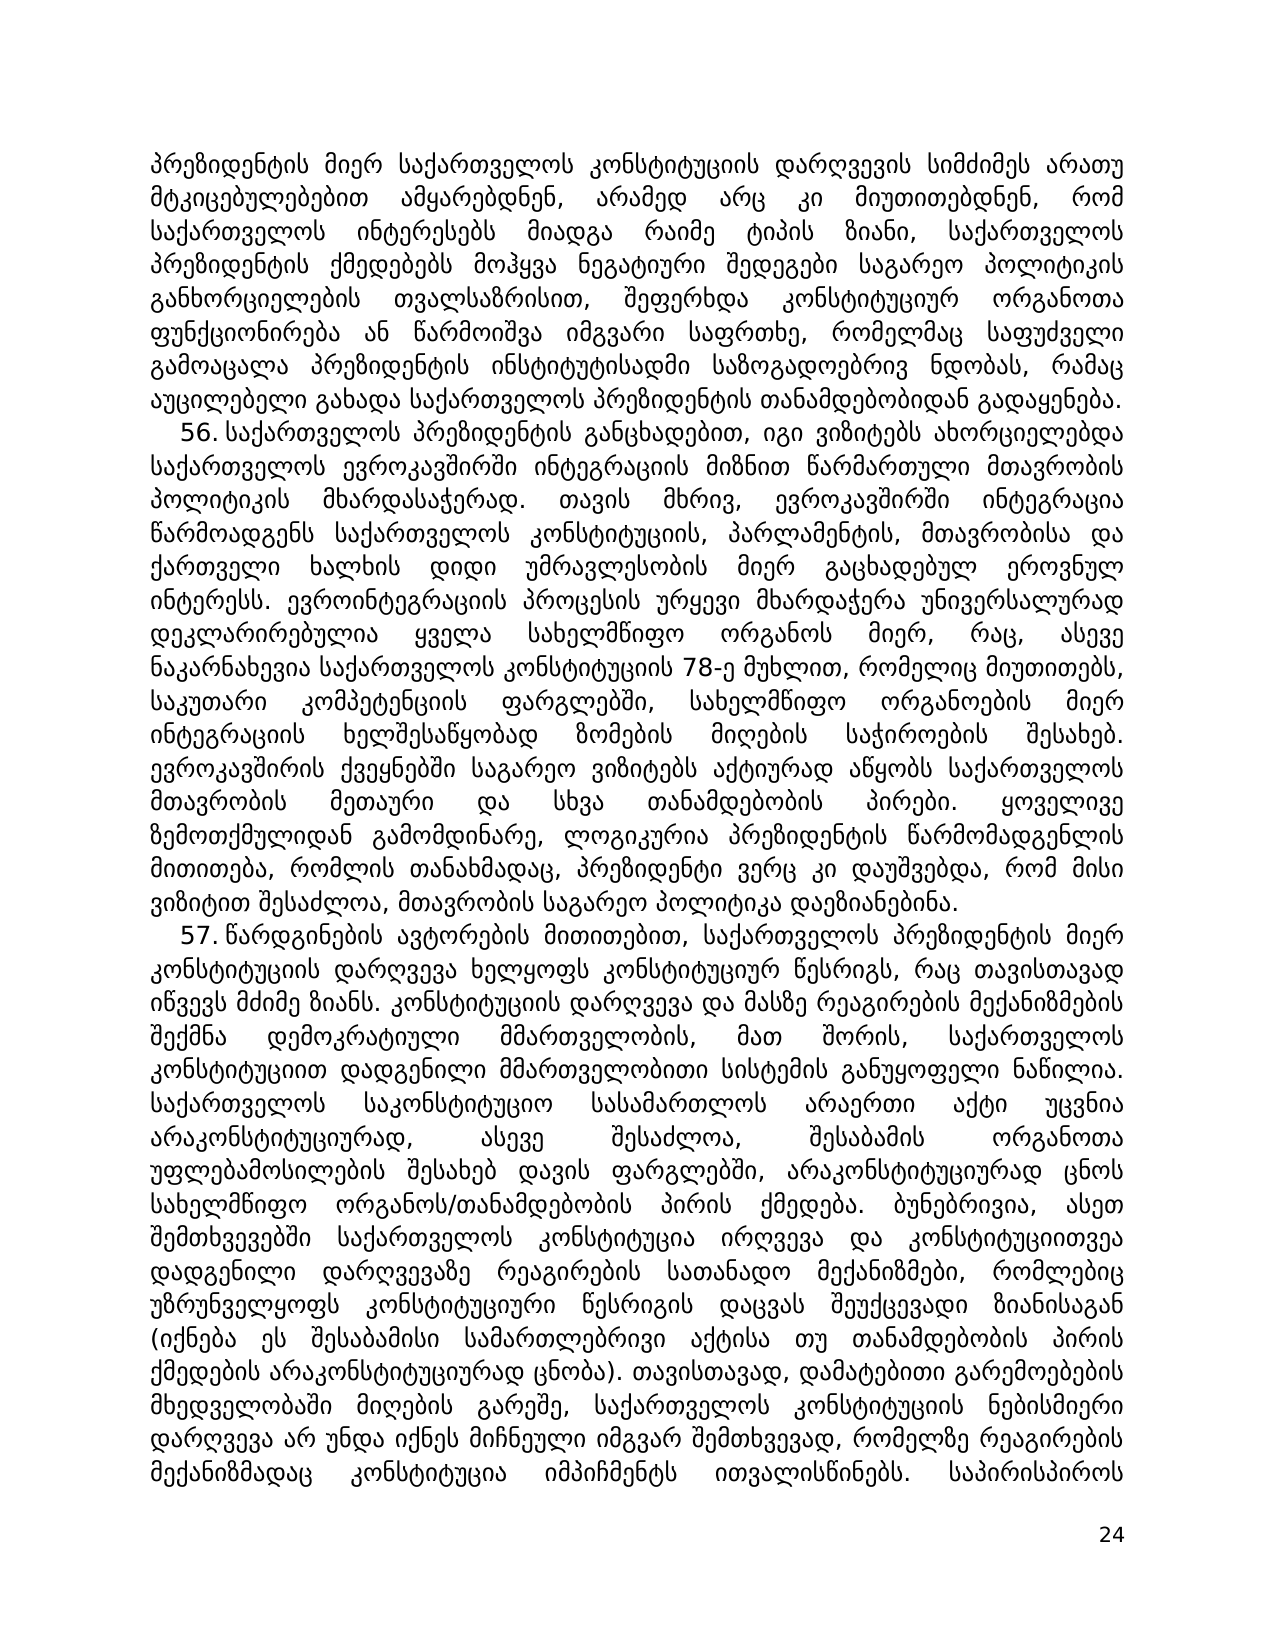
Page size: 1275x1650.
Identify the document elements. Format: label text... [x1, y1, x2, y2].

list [150, 150, 1125, 414]
list საქართველოს პრეზიდენტის განცხადებით, იგი ვიზიტებს ახორციელებდა საქართველოს ევროკავშირში ინტეგრაციის მიზნით წარმართული მთავრობის პოლიტიკის მხარდასაჭერად. თავის მხრივ, ევროკავშირში ინტეგრაცია წარმოადგენს საქართველოს კონსტიტუციის, პარლამენტის, მთავრობისა და ქართველი ხალხის დიდი უმრავლესობის მიერ გაცხადებულ ეროვნულ ინტერესს. ევროინტეგრაციის პროცესის ურყევი მხარდაჭერა უნივერსალურად დეკლარირებულია ყველა სახელმწიფო ორგანოს მიერ, რაც, ასევე ნაკარნახევია საქართველოს კონსტიტუციის 78-ე მუხლით, რომელიც მიუთითებს, საკუთარი კომპეტენციის ფარგლებში, სახელმწიფო ორგანოების მიერ ინტეგრაციის ხელშესაწყობად ზომების მიღების საჭიროების შესახებ. ევროკავშირის ქვეყნებში საგარეო ვიზიტებს აქტიურად აწყობს საქართველოს მთავრობის მეთაური და სხვა თანამდებობის პირები. ყოველივე ზემოთქმულიდან გამომდინარე, ლოგიკურია პრეზიდენტის წარმომადგენლის მითითება, რომლის თანახმადაც, პრეზიდენტი ვერც კი დაუშვებდა, რომ მისი ვიზიტით შესაძლოა, მთავრობის საგარეო პოლიტიკა დაეზიანებინა. [150, 418, 1125, 917]
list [150, 921, 1125, 1487]
